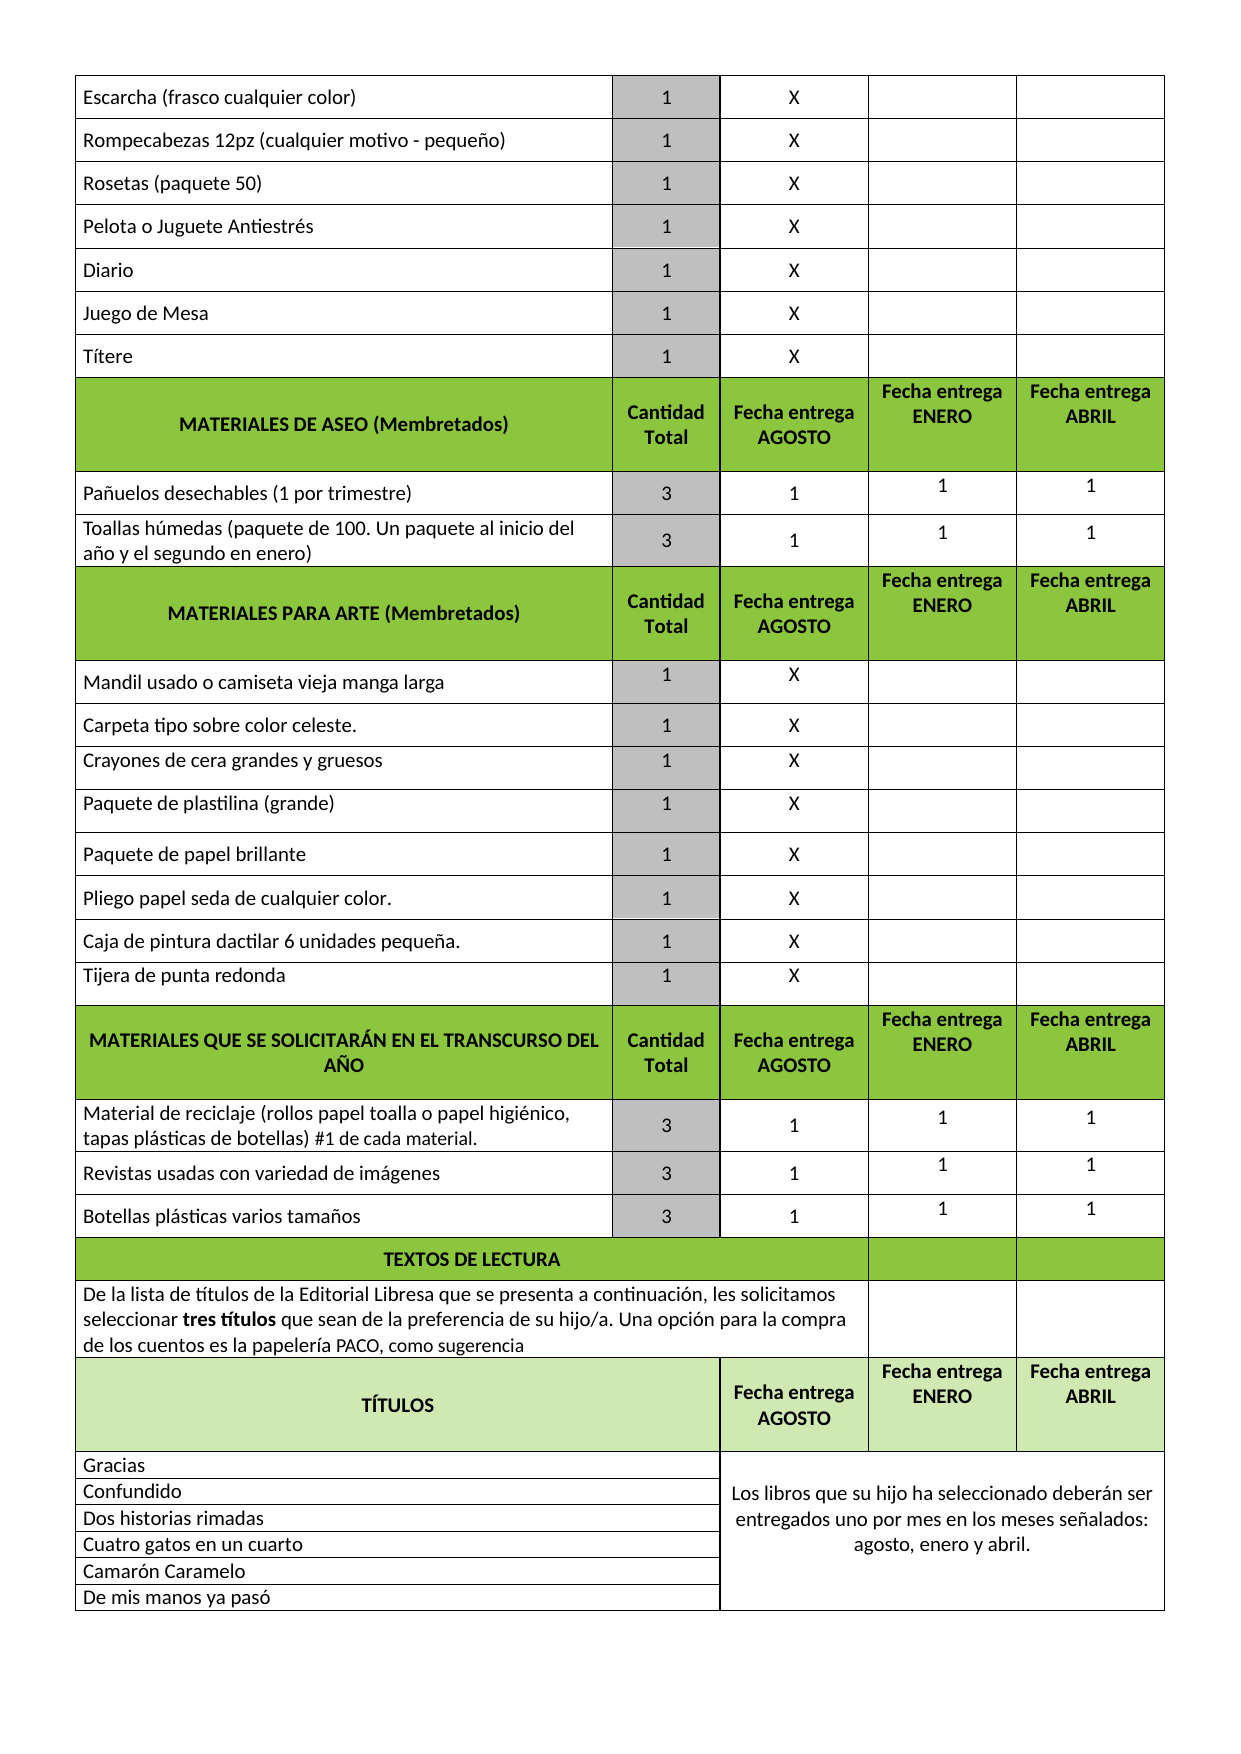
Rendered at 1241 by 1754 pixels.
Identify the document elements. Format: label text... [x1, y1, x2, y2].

table_cell 1 [613, 920, 719, 962]
table_cell 1 [613, 292, 719, 334]
table_cell [1017, 790, 1164, 832]
table_cell [1017, 661, 1164, 703]
table_cell [1017, 335, 1164, 377]
table_cell Fecha entrega ABRIL [1017, 378, 1164, 471]
table_cell [869, 963, 1016, 1005]
table_cell X [721, 833, 868, 875]
table_cell 1 [613, 704, 719, 746]
table_cell 1 [613, 119, 719, 161]
table_cell Los libros que su hijo ha seleccionado deberán ser entregados uno por mes en los meses señalados: agosto, enero y abril. [721, 1452, 1164, 1610]
table_cell X [721, 335, 868, 377]
table_cell Fecha entrega AGOSTO [721, 1358, 868, 1451]
table_cell [869, 1281, 1016, 1357]
table_cell 1 [613, 876, 719, 918]
table_cell [1017, 920, 1164, 962]
table_cell De la lista de títulos de la Editorial Libresa que se presenta a continuación, les solicitamos seleccionar tres títulos que sean de la preferencia de su hijo/a. Una opción para la compra de los cuentos es la papelería PACO, como sugerencia [76, 1281, 868, 1357]
table_cell [869, 833, 1016, 875]
table_cell Fecha entrega AGOSTO [721, 1006, 868, 1099]
table_cell Camarón Caramelo [76, 1558, 719, 1583]
table_cell Cuatro gatos en un cuarto [76, 1532, 719, 1557]
table_cell X [721, 661, 868, 703]
table_cell Fecha entrega ENERO [869, 378, 1016, 471]
table_cell Crayones de cera grandes y gruesos [76, 747, 612, 789]
table_cell De mis manos ya pasó [76, 1585, 719, 1610]
table_cell Rompecabezas 12pz (cualquier motivo - pequeño) [76, 119, 612, 161]
table_cell 1 [613, 249, 719, 291]
table_cell X [721, 963, 868, 1005]
table_cell 1 [869, 1195, 1016, 1237]
table_cell Paquete de plastilina (grande) [76, 790, 612, 832]
table_cell 1 [613, 790, 719, 832]
table_cell 1 [869, 472, 1016, 514]
table_cell 3 [613, 1152, 719, 1194]
table_cell 1 [613, 205, 719, 247]
table_cell X [721, 790, 868, 832]
table_cell 1 [1017, 515, 1164, 566]
table_cell TÍTULOS [76, 1358, 719, 1451]
table_cell [1017, 1281, 1164, 1357]
table_cell 3 [613, 1100, 719, 1151]
table_cell Fecha entrega ABRIL [1017, 1358, 1164, 1451]
table_cell TEXTOS DE LECTURA [76, 1238, 868, 1280]
table_cell Fecha entrega ENERO [869, 1358, 1016, 1451]
table_cell [1017, 747, 1164, 789]
table_cell Material de reciclaje (rollos papel toalla o papel higiénico, tapas plásticas de botellas) #1 de cada material. [76, 1100, 612, 1151]
table_cell X [721, 76, 868, 118]
table_cell Pliego papel seda de cualquier color. [76, 876, 612, 918]
table_cell 3 [613, 472, 719, 514]
table_cell [1017, 833, 1164, 875]
table_cell 1 [613, 833, 719, 875]
table_cell Diario [76, 249, 612, 291]
table_cell Confundido [76, 1479, 719, 1504]
table_cell X [721, 876, 868, 918]
table_cell [1017, 249, 1164, 291]
table_cell Cantidad Total [613, 1006, 719, 1099]
table_cell 1 [721, 1152, 868, 1194]
table_cell Tijera de punta redonda [76, 963, 612, 1005]
table_cell [869, 292, 1016, 334]
table_cell [1017, 162, 1164, 204]
table_cell [1017, 292, 1164, 334]
table_cell Fecha entrega AGOSTO [721, 378, 868, 471]
table_cell [869, 76, 1016, 118]
table_cell [869, 162, 1016, 204]
table_cell [1017, 205, 1164, 247]
table_cell MATERIALES PARA ARTE (Membretados) [76, 567, 612, 660]
table_cell [1017, 876, 1164, 918]
table_cell 1 [1017, 1195, 1164, 1237]
table_cell Cantidad Total [613, 567, 719, 660]
table_cell X [721, 249, 868, 291]
table_cell 1 [721, 472, 868, 514]
table_cell Caja de pintura dactilar 6 unidades pequeña. [76, 920, 612, 962]
table_cell Cantidad Total [613, 378, 719, 471]
table_cell Fecha entrega AGOSTO [721, 567, 868, 660]
table_cell Fecha entrega ABRIL [1017, 1006, 1164, 1099]
table_cell X [721, 747, 868, 789]
table_cell 1 [1017, 1152, 1164, 1194]
table_cell [1017, 1238, 1164, 1280]
table_cell [869, 920, 1016, 962]
table_cell Pañuelos desechables (1 por trimestre) [76, 472, 612, 514]
table_cell 1 [869, 515, 1016, 566]
table_cell 1 [721, 515, 868, 566]
table_cell 1 [721, 1100, 868, 1151]
table_cell [869, 661, 1016, 703]
table_cell Botellas plásticas varios tamaños [76, 1195, 612, 1237]
table_cell 1 [869, 1100, 1016, 1151]
table_cell [1017, 76, 1164, 118]
table_cell X [721, 205, 868, 247]
table_cell 1 [613, 661, 719, 703]
table_cell Fecha entrega ENERO [869, 1006, 1016, 1099]
table_cell Toallas húmedas (paquete de 100. Un paquete al inicio del año y el segundo en enero) [76, 515, 612, 566]
table_cell Juego de Mesa [76, 292, 612, 334]
table_cell [869, 747, 1016, 789]
table_cell 1 [721, 1195, 868, 1237]
table_cell X [721, 704, 868, 746]
table_cell 1 [613, 162, 719, 204]
table_cell Pelota o Juguete Antiestrés [76, 205, 612, 247]
table_cell [869, 249, 1016, 291]
table_cell Fecha entrega ENERO [869, 567, 1016, 660]
table_cell Rosetas (paquete 50) [76, 162, 612, 204]
table_cell [869, 704, 1016, 746]
table_cell Escarcha (frasco cualquier color) [76, 76, 612, 118]
table_cell 1 [1017, 1100, 1164, 1151]
table_cell 1 [613, 963, 719, 1005]
table_cell Títere [76, 335, 612, 377]
table_cell 1 [613, 335, 719, 377]
table_cell Gracias [76, 1452, 719, 1478]
table_cell X [721, 162, 868, 204]
table_cell [1017, 704, 1164, 746]
table_cell [869, 790, 1016, 832]
table_cell 3 [613, 515, 719, 566]
table_cell [1017, 119, 1164, 161]
table_cell [869, 335, 1016, 377]
table_cell Dos historias rimadas [76, 1505, 719, 1531]
table_cell Revistas usadas con variedad de imágenes [76, 1152, 612, 1194]
table_cell Carpeta tipo sobre color celeste. [76, 704, 612, 746]
table_cell [869, 1238, 1016, 1280]
table_cell MATERIALES QUE SE SOLICITARÁN EN EL TRANSCURSO DEL AÑO [76, 1006, 612, 1099]
table_cell 1 [1017, 472, 1164, 514]
table_cell X [721, 292, 868, 334]
table_cell [869, 119, 1016, 161]
table_cell X [721, 920, 868, 962]
table_cell Fecha entrega ABRIL [1017, 567, 1164, 660]
table_cell Paquete de papel brillante [76, 833, 612, 875]
table_cell [869, 876, 1016, 918]
table_cell 1 [613, 76, 719, 118]
table_cell MATERIALES DE ASEO (Membretados) [76, 378, 612, 471]
table_cell [869, 205, 1016, 247]
table_cell 1 [613, 747, 719, 789]
table_cell 1 [869, 1152, 1016, 1194]
table_cell 3 [613, 1195, 719, 1237]
table_cell Mandil usado o camiseta vieja manga larga [76, 661, 612, 703]
table_cell X [721, 119, 868, 161]
table_cell [1017, 963, 1164, 1005]
